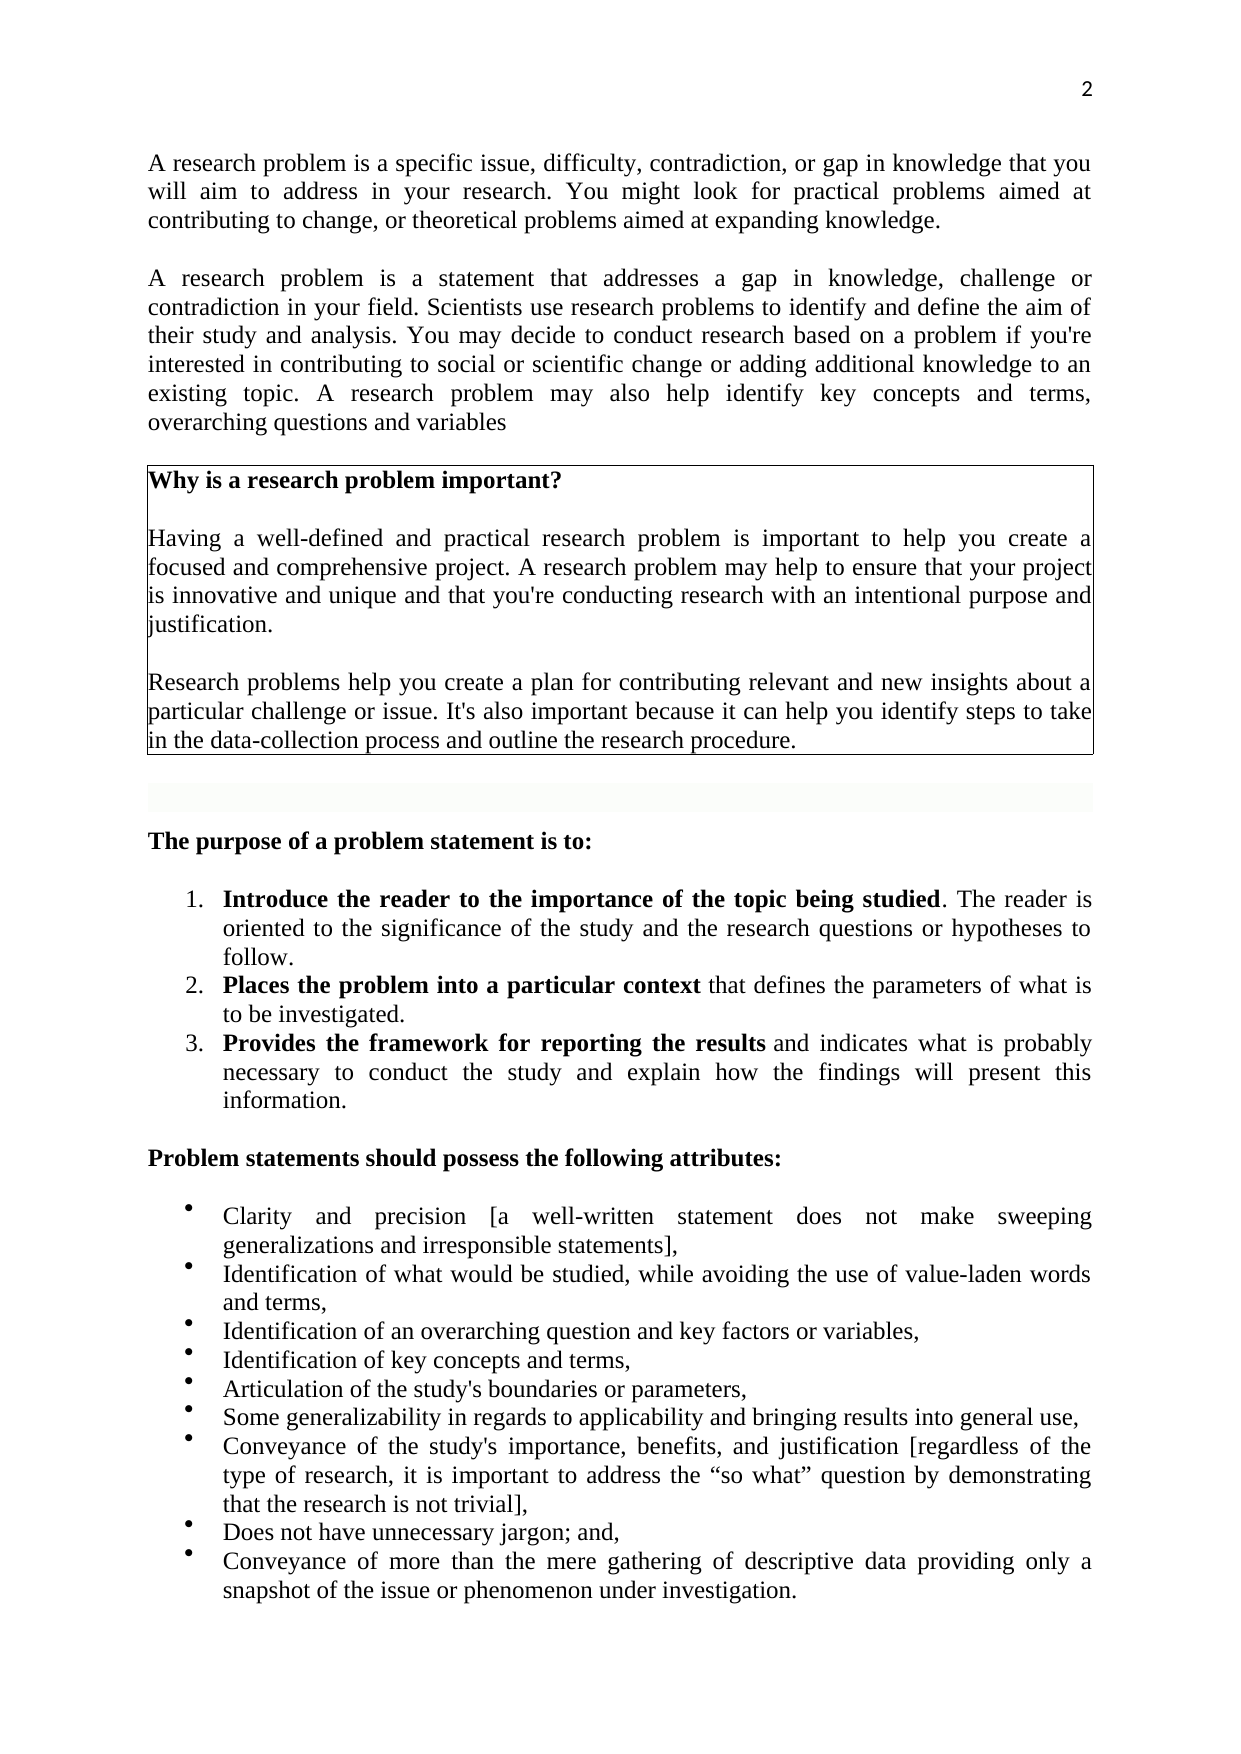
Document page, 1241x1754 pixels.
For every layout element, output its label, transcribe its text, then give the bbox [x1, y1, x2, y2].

text Research problems help you create a plan for contributing relevant and new insights about a particular challenge or issue. It's also important because it can help you identify steps to take in the data-collection process and outline the research procedure. [148, 667, 1093, 754]
list Conveyance of more than the mere gathering of descriptive data providing only a snapshot of the issue or phenomenon under investigation. [185, 1546, 1093, 1604]
subtitle Why is a research problem important? [148, 466, 1093, 494]
list Does not have unnecessary jargon; and, [185, 1517, 1093, 1546]
list Conveyance of the study's importance, benefits, and justification [regardless of the type of research, it is important to address the “so what” question by demonstrating that the research is not trivial], [185, 1431, 1093, 1517]
text The purpose of a problem statement is to: [148, 826, 1093, 855]
text Having a well-defined and practical research problem is important to help you create a focused and comprehensive project. A research problem may help to ensure that your project is innovative and unique and that you're conducting research with an intentional purpose and justification. [148, 523, 1093, 638]
text A research problem is a specific issue, difficulty, contradiction, or gap in knowledge that you will aim to address in your research. You might look for practical problems aimed at contributing to change, or theoretical problems aimed at expanding knowledge. [148, 148, 1093, 234]
text Problem statements should possess the following attributes: [148, 1143, 1093, 1172]
text A research problem is a statement that addresses a gap in knowledge, challenge or contradiction in your field. Scientists use research problems to identify and define the aim of their study and analysis. You may decide to conduct research based on a problem if you're interested in contributing to social or scientific change or adding additional knowledge to an existing topic. A research problem may also help identify key concepts and terms, overarching questions and variables [148, 263, 1093, 436]
list Introduce the reader to the importance of the topic being studied. The reader is oriented to the significance of the study and the research questions or hypotheses to follow. [185, 884, 1093, 970]
list Identification of what would be studied, while avoiding the use of value-laden words and terms, [185, 1259, 1093, 1316]
list Places the problem into a particular context that defines the parameters of what is to be investigated. [185, 970, 1093, 1028]
list Provides the framework for reporting the results and indicates what is probably necessary to conduct the study and explain how the findings will present this information. [185, 1028, 1093, 1114]
list Clarity and precision [a well-written statement does not make sweeping generalizations and irresponsible statements], [185, 1201, 1093, 1259]
list Identification of key concepts and terms, [185, 1345, 1093, 1374]
list Identification of an overarching question and key factors or variables, [185, 1316, 1093, 1345]
list Articulation of the study's boundaries or parameters, [185, 1374, 1093, 1402]
list Some generalizability in regards to applicability and bringing results into general use, [185, 1402, 1093, 1431]
